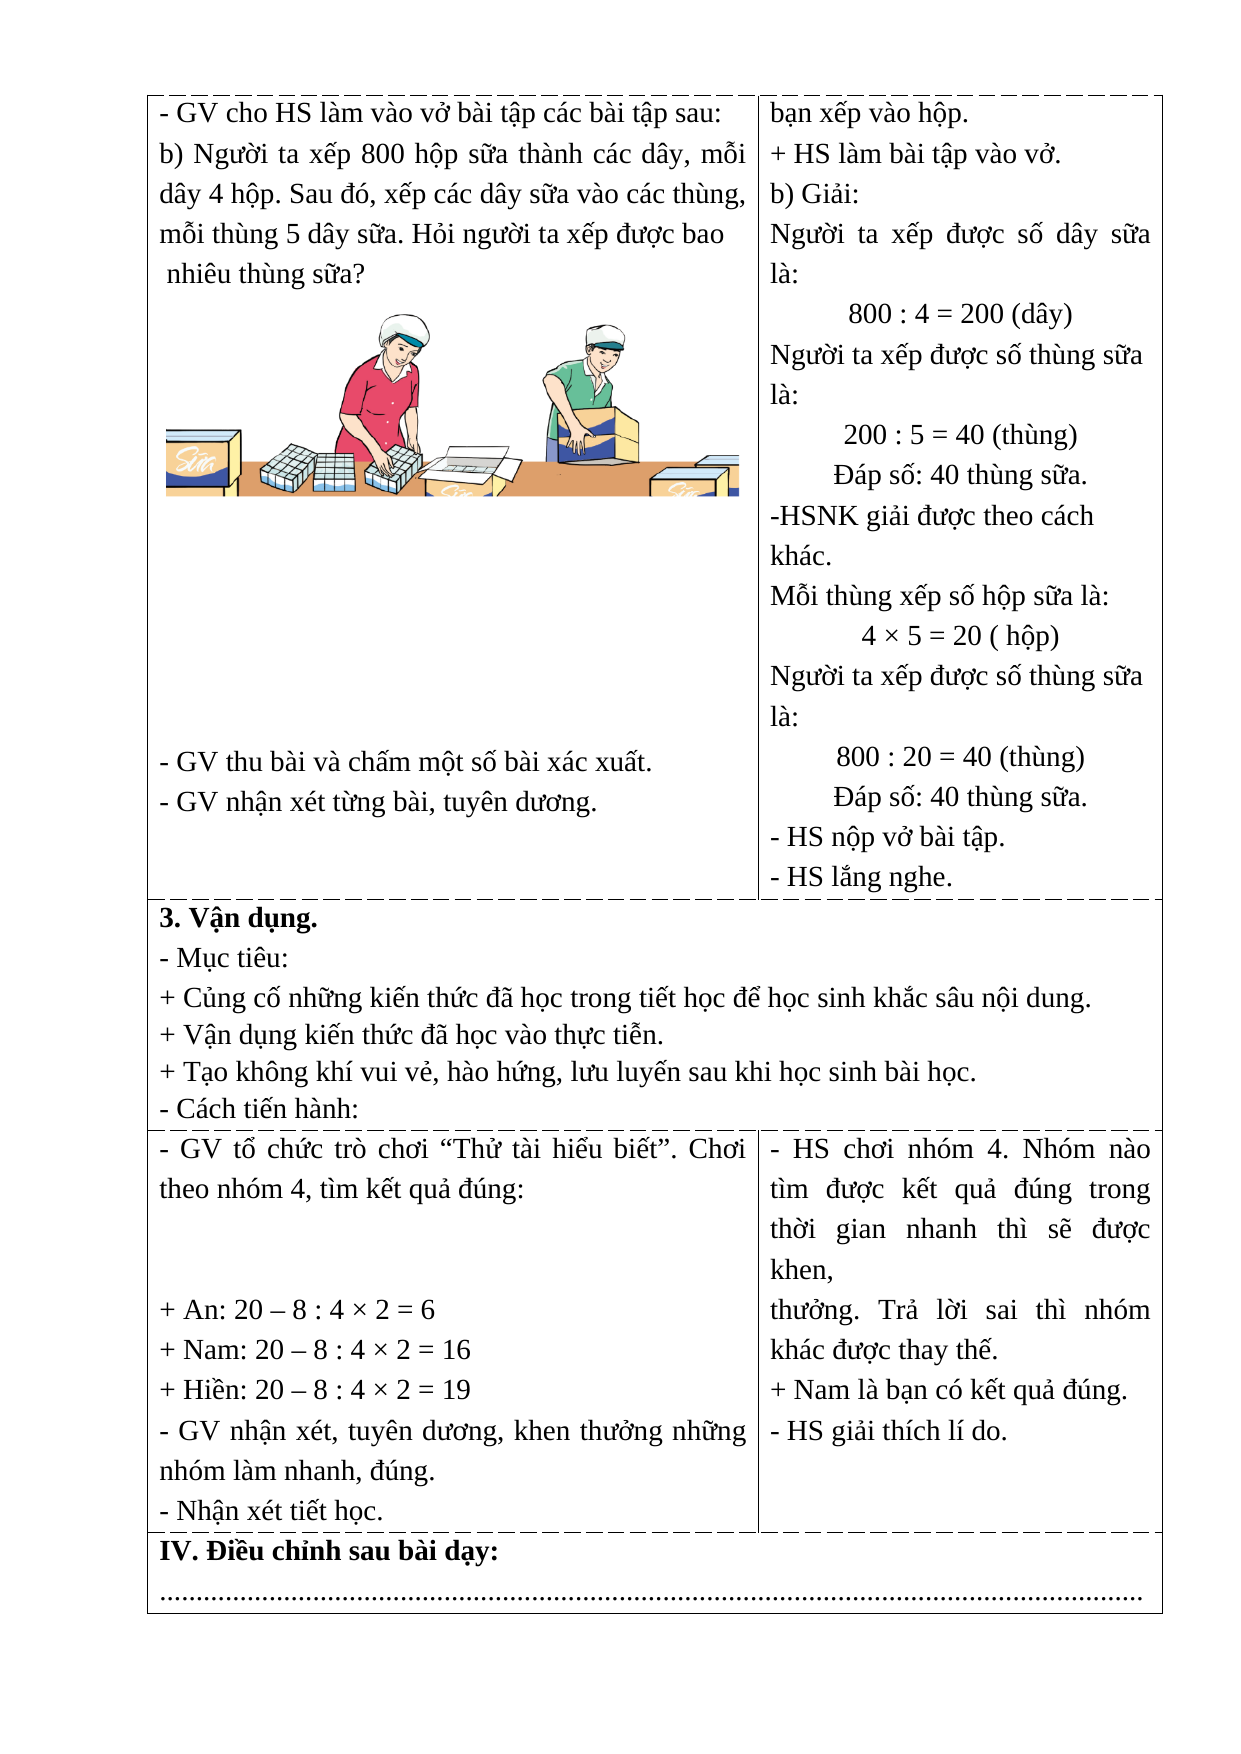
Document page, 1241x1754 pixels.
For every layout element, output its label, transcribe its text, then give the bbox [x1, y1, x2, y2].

table_cell - GV tổ chức trò chơi “Thử tài hiểu biết”. Chơi theo nhóm 4, tìm kết quả đúng: + An: 20 – 8 : 4 × 2 = 6 + Nam: 20 – 8 : 4 × 2 = 16 + Hiền: 20 – 8 : 4 × 2 = 19 - GV nhận xét, tuyên dương, khen thưởng những nhóm làm nhanh, đúng. - Nhận xét tiết học. [148, 1130, 758, 1532]
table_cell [148, 1532, 1162, 1613]
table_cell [759, 95, 1162, 899]
picture [164, 296, 743, 497]
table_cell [148, 95, 758, 899]
table_cell 3. Vận dụng. - Mục tiêu: + Củng cố những kiến thức đã học trong tiết học để học sinh khắc sâu nội dung. + Vận dụng kiến thức đã học vào thực tiễn. + Tạo không khí vui vẻ, hào hứng, lưu luyến sau khi học sinh bài học. - Cách tiến hành: [148, 899, 1162, 1130]
table_cell - HS chơi nhóm 4. Nhóm nào tìm được kết quả đúng trong thời gian nhanh thì sẽ được khen, thưởng. Trả lời sai thì nhóm khác được thay thế. + Nam là bạn có kết quả đúng. - HS giải thích lí do. [759, 1130, 1162, 1532]
